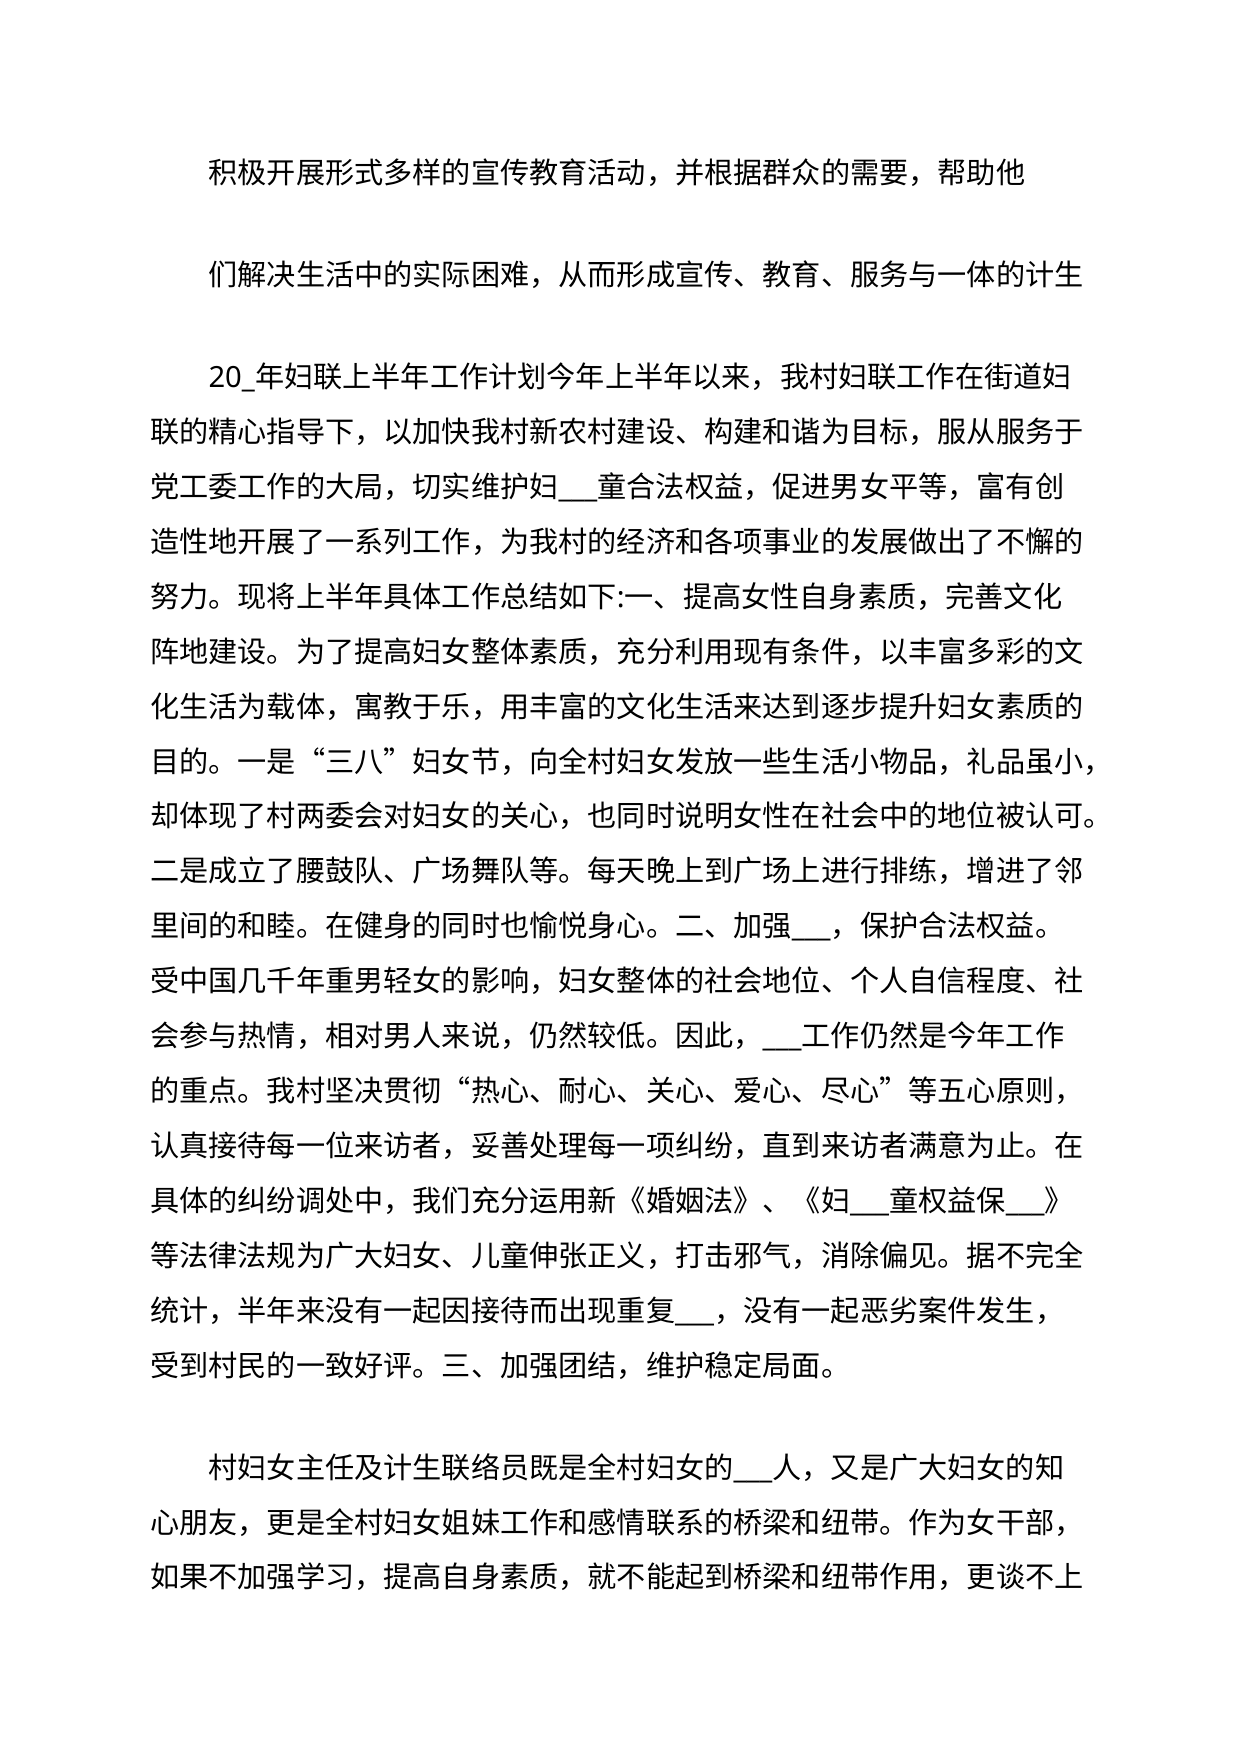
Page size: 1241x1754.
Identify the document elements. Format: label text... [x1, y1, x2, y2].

text 20_年妇联上半年工作计划今年上半年以来，我村妇联工作在街道妇联的精心指导下，以加快我村新农村建设、构建和谐为目标，服从服务于党工委工作的大局，切实维护妇___童合法权益，促进男女平等，富有创造性地开展了一系列工作，为我村的经济和各项事业的发展做出了不懈的努力。现将上半年具体工作总结如下:一、提高女性自身素质，完善文化阵地建设。为了提高妇女整体素质，充分利用现有条件，以丰富多彩的文化生活为载体，寓教于乐，用丰富的文化生活来达到逐步提升妇女素质的目的。一是“三八”妇女节，向全村妇女发放一些生活小物品，礼品虽小，却体现了村两委会对妇女的关心，也同时说明女性在社会中的地位被认可。二是成立了腰鼓队、广场舞队等。每天晚上到广场上进行排练，增进了邻里间的和睦。在健身的同时也愉悦身心。二、加强___，保护合法权益。受中国几千年重男轻女的影响，妇女整体的社会地位、个人自信程度、社会参与热情，相对男人来说，仍然较低。因此，___工作仍然是今年工作的重点。我村坚决贯彻“热心、耐心、关心、爱心、尽心”等五心原则，认真接待每一位来访者，妥善处理每一项纠纷，直到来访者满意为止。在具体的纠纷调处中，我们充分运用新《婚姻法》、《妇___童权益保___》等法律法规为广大妇女、儿童伸张正义，打击邪气，消除偏见。据不完全统计，半年来没有一起因接待而出现重复___，没有一起恶劣案件发生，受到村民的一致好评。三、加强团结，维护稳定局面。 [150, 353, 1090, 1385]
text 积极开展形式多样的宣传教育活动，并根据群众的需要，帮助他 [150, 150, 1090, 192]
text 们解决生活中的实际困难，从而形成宣传、教育、服务与一体的计生 [150, 252, 1090, 294]
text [150, 1444, 1090, 1596]
